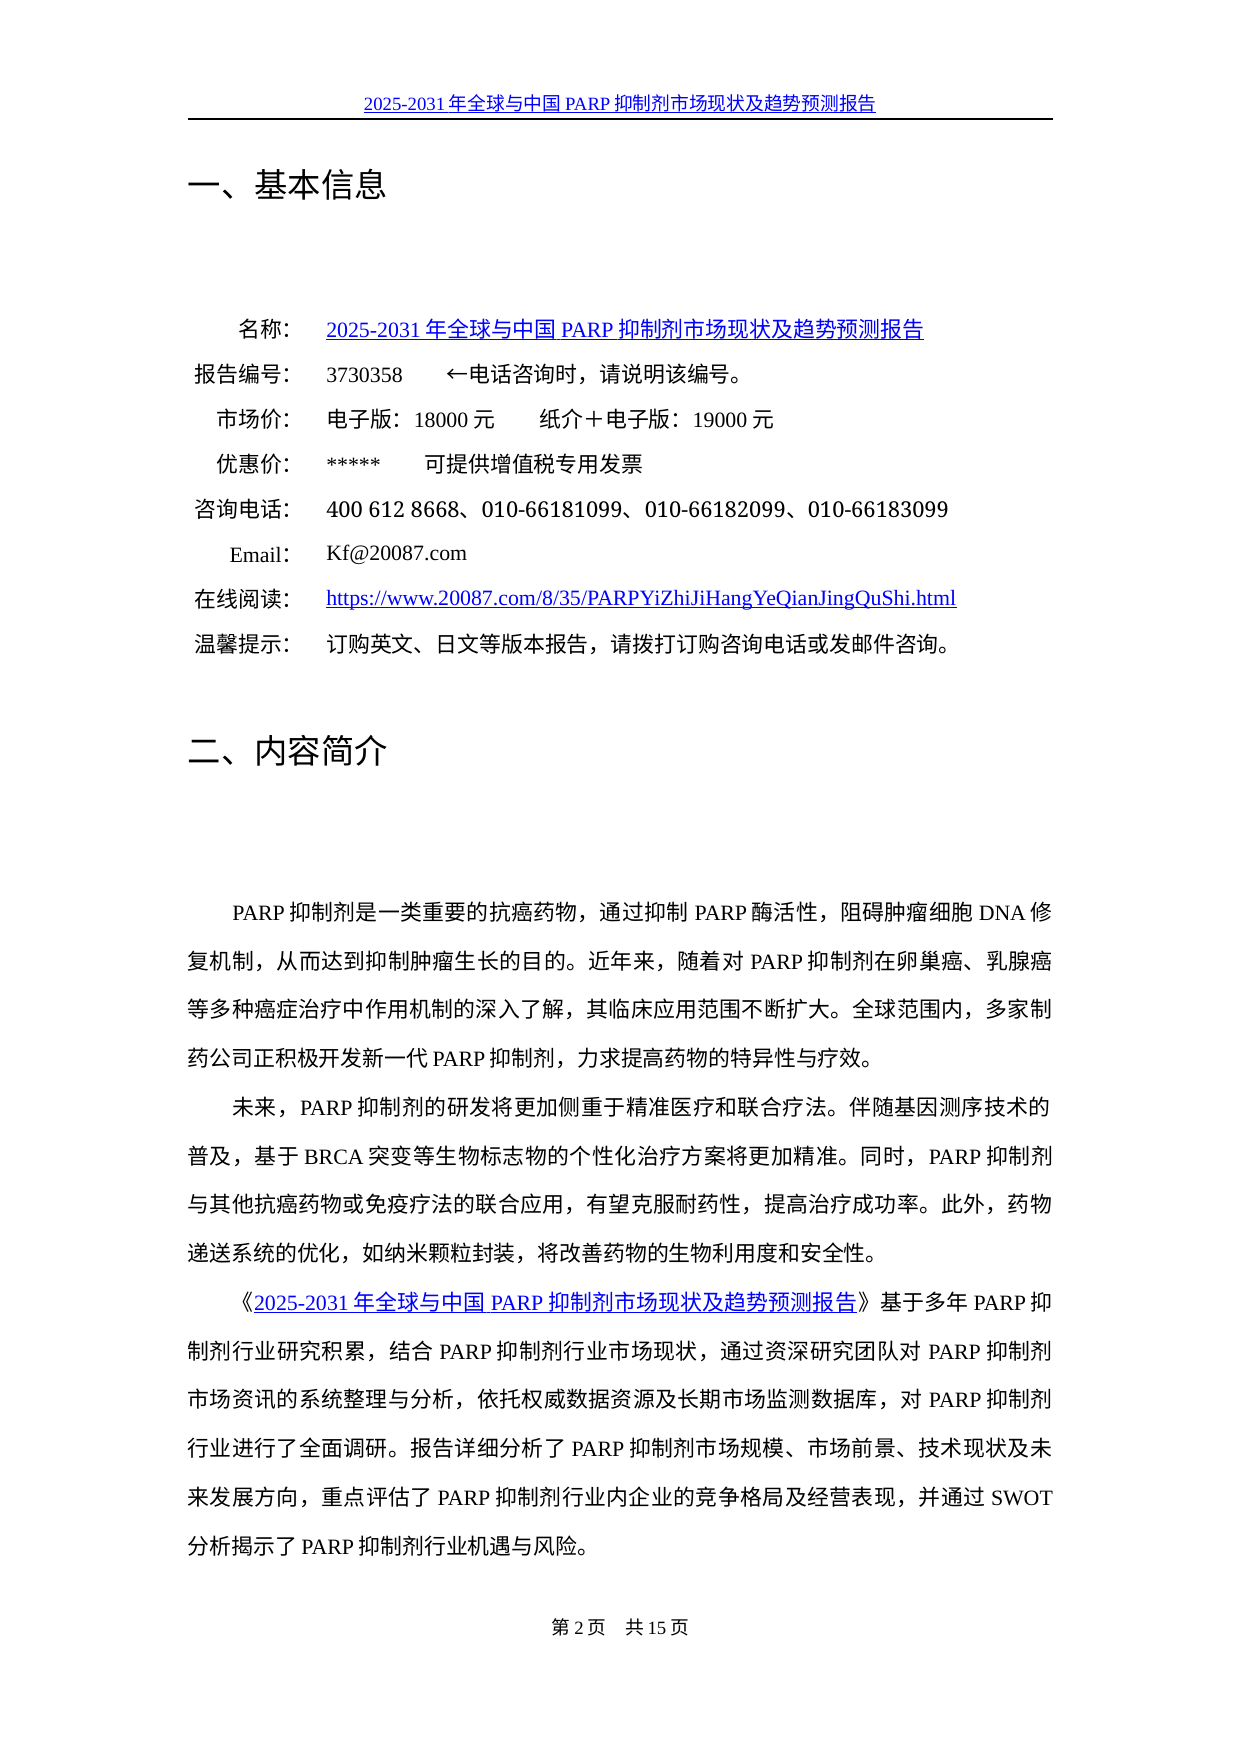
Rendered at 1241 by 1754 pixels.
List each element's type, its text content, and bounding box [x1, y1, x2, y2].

table_cell 优惠价： [167, 447, 315, 492]
title 二、内容简介 [187, 717, 1053, 782]
table_cell 温馨提示： [167, 627, 315, 672]
table_cell 订购英文、日文等版本报告，请拨打订购咨询电话或发邮件咨询。 [315, 627, 1073, 672]
table_header 2025-2031年全球与中国PARP抑制剂市场现状及趋势预测报告 [315, 312, 1073, 357]
table_cell 报告编号： [167, 357, 315, 402]
table_cell 咨询电话： [167, 492, 315, 537]
table_cell 电子版：18000 元 纸介＋电子版：19000 元 [315, 402, 1073, 447]
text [187, 894, 1053, 1561]
table_cell 400 612 8668、010-66181099、010-66182099、010-66183099 [315, 492, 1073, 537]
table_cell Kf@20087.com [315, 537, 1073, 582]
table_header 名称： [167, 312, 315, 357]
table_cell [315, 582, 1073, 627]
table_cell ***** 可提供增值税专用发票 [315, 447, 1073, 492]
table_cell Email： [167, 537, 315, 582]
table_cell 在线阅读： [167, 582, 315, 627]
table_cell 市场价： [167, 402, 315, 447]
table_cell 3730358 ←电话咨询时，请说明该编号。 [315, 357, 1073, 402]
title 一、基本信息 [187, 150, 1053, 215]
